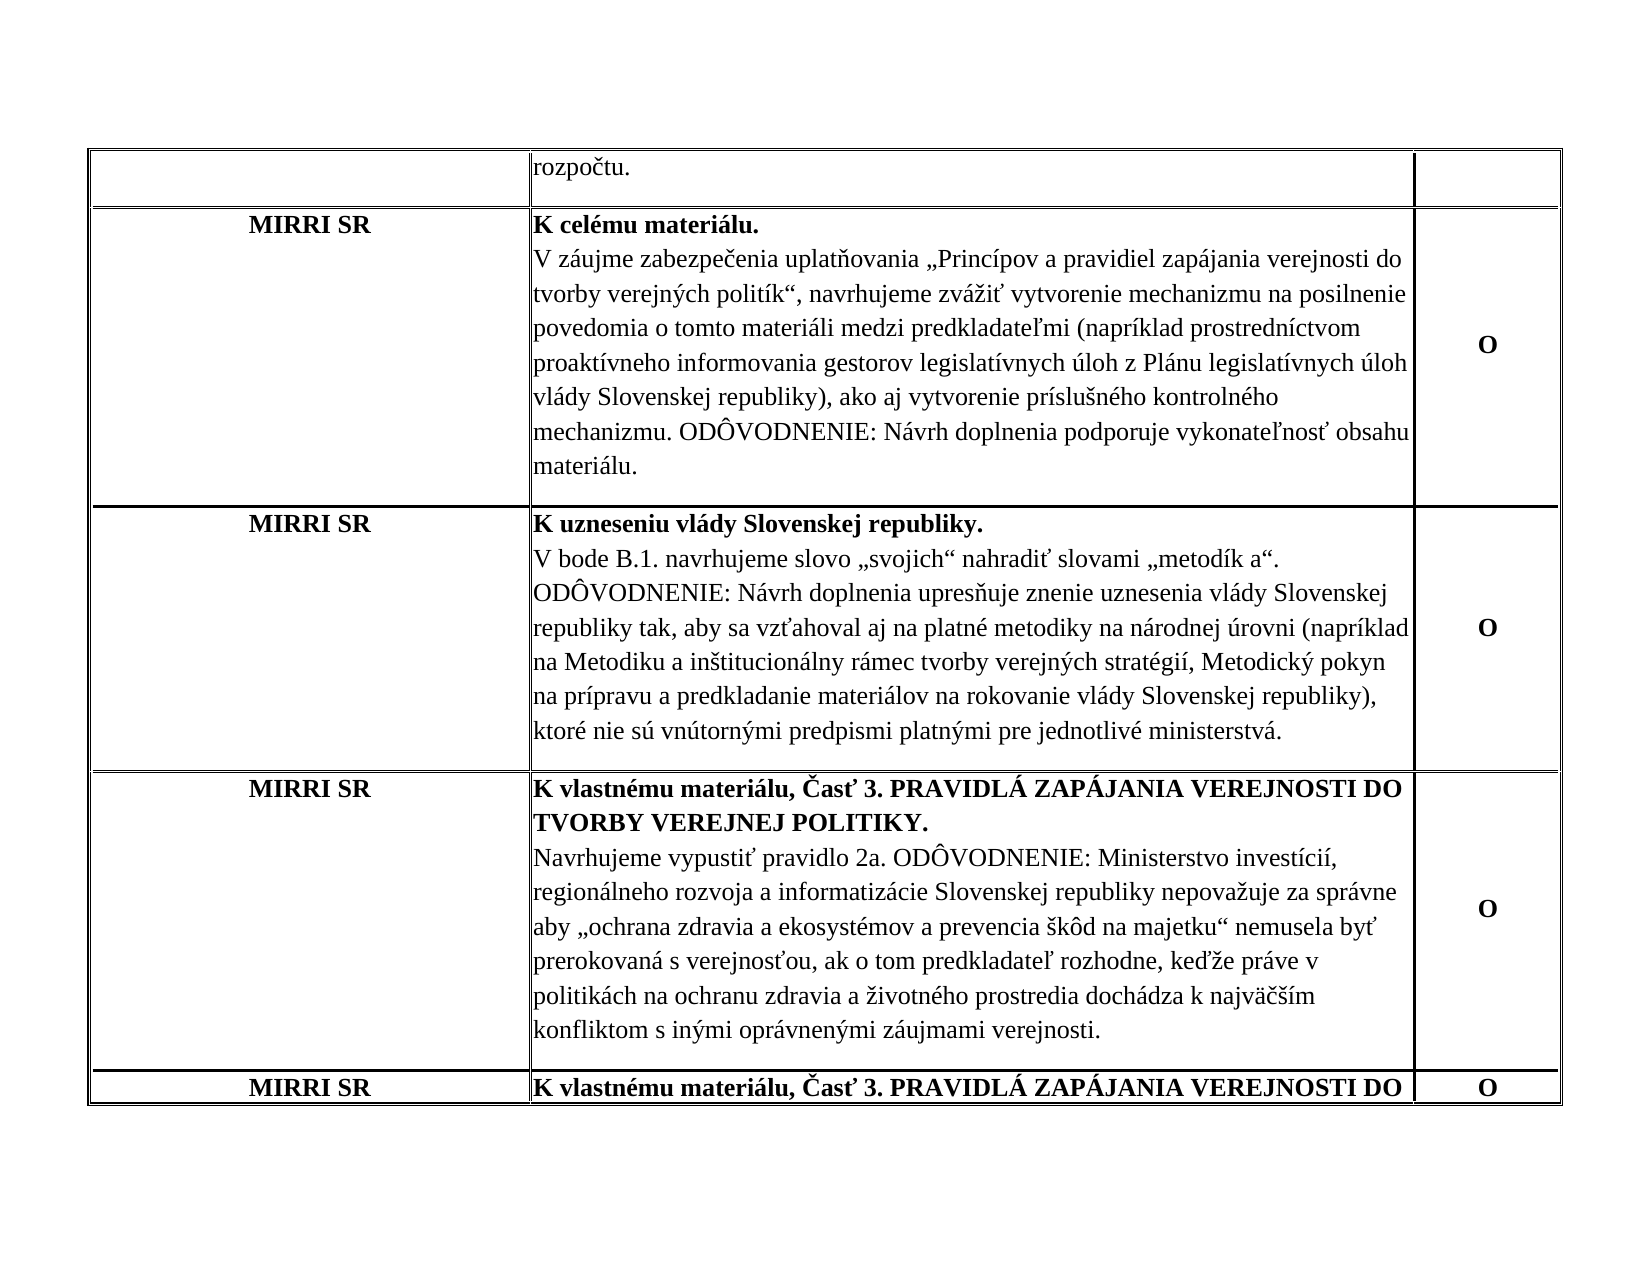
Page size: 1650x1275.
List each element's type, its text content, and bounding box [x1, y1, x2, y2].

table_cell O [1414, 206, 1561, 505]
table_cell MFSR [91, 151, 531, 206]
table_cell MIRRI SR [91, 1069, 531, 1102]
table_cell K celému materiálu. V záujme zabezpečenia uplatňovania „Princípov a pravidiel zapájania verejnosti do tvorby verejných politík“, navrhujeme zvážiť vytvorenie mechanizmu na posilnenie povedomia o tomto materiáli medzi predkladateľmi (napríklad prostredníctvom proaktívneho informovania gestorov legislatívnych úloh z Plánu legislatívnych úloh vlády Slovenskej republiky), ako aj vytvorenie príslušného kontrolného mechanizmu. ODÔVODNENIE: Návrh doplnenia podporuje vykonateľnosť obsahu materiálu. [532, 209, 1413, 505]
table_cell O [1414, 770, 1561, 1069]
table_cell O [1414, 151, 1560, 206]
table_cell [531, 149, 1414, 206]
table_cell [531, 1072, 1414, 1102]
table_cell MIRRI SR [89, 770, 531, 1069]
table_cell K vlastnému materiálu, Časť 3. PRAVIDLÁ ZAPÁJANIA VEREJNOSTI DO TVORBY VEREJNEJ POLITIKY. Navrhujeme vypustiť pravidlo 2a. ODÔVODNENIE: Ministerstvo investícií, regionálneho rozvoja a informatizácie Slovenskej republiky nepovažuje za správne aby „ochrana zdravia a ekosystémov a prevencia škôd na majetku“ nemusela byť prerokovaná s verejnosťou, ak o tom predkladateľ rozhodne, keďže práve v politikách na ochranu zdravia a životného prostredia dochádza k najväčším konfliktom s inými oprávnenými záujmami verejnosti. [532, 773, 1413, 1069]
table_cell O [1416, 505, 1560, 770]
table_cell MIRRI SR [91, 505, 529, 770]
table_cell K uzneseniu vlády Slovenskej republiky. V bode B.1. navrhujeme slovo „svojich“ nahradiť slovami „metodík a“. ODÔVODNENIE: Návrh doplnenia upresňuje znenie uznesenia vlády Slovenskej republiky tak, aby sa vzťahoval aj na platné metodiky na národnej úrovni (napríklad na Metodiku a inštitucionálny rámec tvorby verejných stratégií, Metodický pokyn na prípravu a predkladanie materiálov na rokovanie vlády Slovenskej republiky), ktoré nie sú vnútornými predpismi platnými pre jednotlivé ministerstvá. [532, 508, 1413, 770]
table_cell O [1414, 1069, 1560, 1102]
table_cell MIRRI SR [89, 206, 531, 505]
